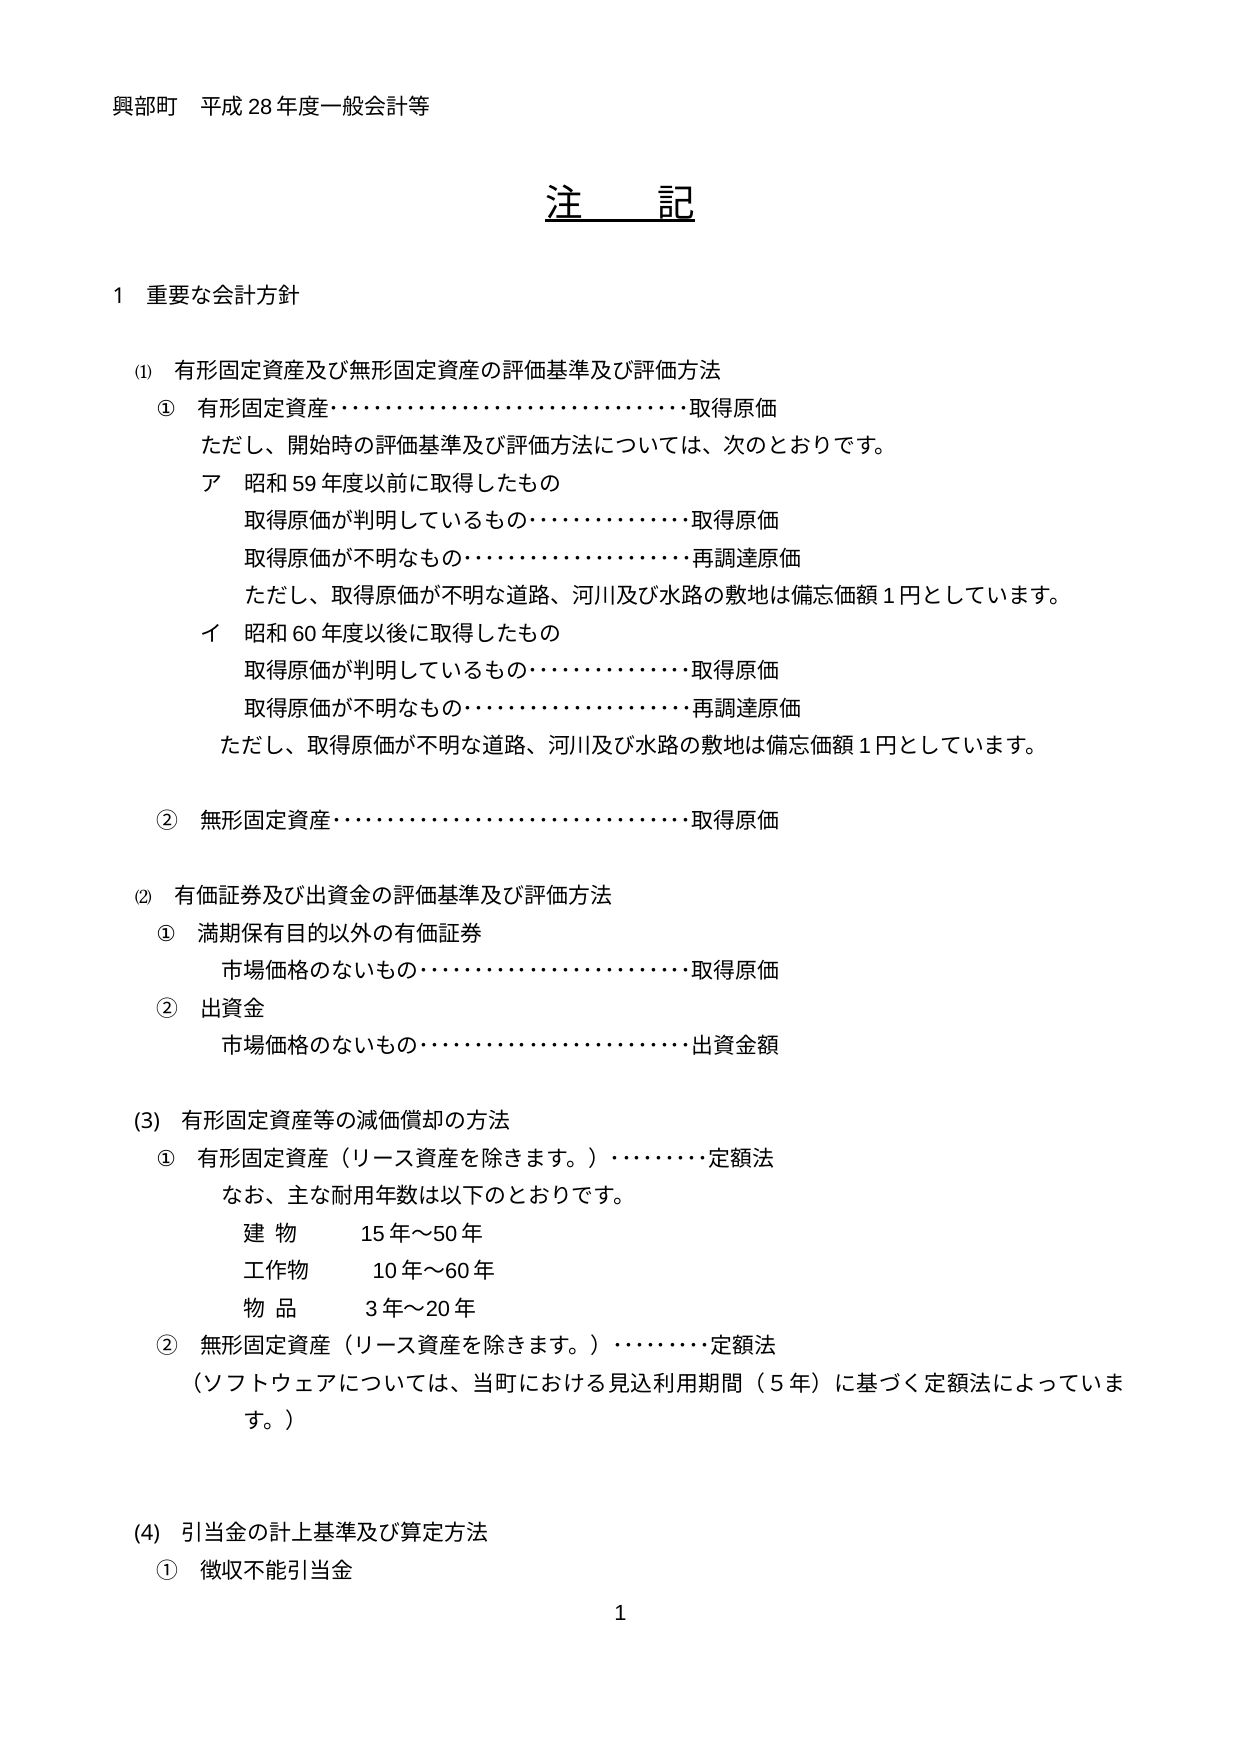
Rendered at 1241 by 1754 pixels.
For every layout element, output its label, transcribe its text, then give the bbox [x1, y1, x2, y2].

text ⑵ 有価証券及び出資金の評価基準及び評価方法 [112, 875, 1128, 913]
text ② 出資金 [112, 988, 1128, 1025]
text （ソフトウェアについては、当町における見込利用期間（５年）に基づく定額法によっています。） [112, 1363, 1128, 1438]
text ただし、取得原価が不明な道路、河川及び水路の敷地は備忘価額1円としています。 [156, 725, 1128, 763]
text 取得原価が判明しているもの･･･････････････取得原価 [156, 500, 1128, 538]
text なお、主な耐用年数は以下のとおりです。 [112, 1175, 1128, 1213]
text 注 記 [112, 163, 1128, 238]
text ① 有形固定資産･････････････････････････････････取得原価 [112, 388, 1128, 425]
text 建 物 15年～50年 [112, 1213, 1128, 1250]
text ② 無形固定資産･････････････････････････････････取得原価 [112, 800, 1128, 838]
text ただし、取得原価が不明な道路、河川及び水路の敷地は備忘価額1円としています。 [156, 575, 1128, 613]
text ただし、開始時の評価基準及び評価方法については、次のとおりです。 [112, 425, 1128, 463]
text 市場価格のないもの･････････････････････････取得原価 [112, 950, 1128, 988]
text (3) 有形固定資産等の減価償却の方法 [112, 1100, 1128, 1138]
text ① 有形固定資産（リース資産を除きます。）･････････定額法 [112, 1138, 1128, 1175]
text ア 昭和59年度以前に取得したもの [156, 463, 1128, 500]
text 取得原価が不明なもの･････････････････････再調達原価 [156, 538, 1128, 575]
text 工作物 10年～60年 [112, 1250, 1128, 1288]
text ① 満期保有目的以外の有価証券 [112, 913, 1128, 950]
text ⑴ 有形固定資産及び無形固定資産の評価基準及び評価方法 [112, 350, 1128, 388]
text イ 昭和60年度以後に取得したもの [156, 613, 1128, 650]
text ② 無形固定資産（リース資産を除きます。）･････････定額法 [112, 1325, 1128, 1363]
text 取得原価が不明なもの･････････････････････再調達原価 [156, 688, 1128, 725]
text 市場価格のないもの･････････････････････････出資金額 [112, 1025, 1128, 1063]
text 1 重要な会計方針 [112, 275, 1128, 313]
text (4) 引当金の計上基準及び算定方法 [112, 1513, 1128, 1550]
text ① 徴収不能引当金 [112, 1550, 1128, 1588]
text 物 品 3年～20年 [112, 1288, 1128, 1325]
text 取得原価が判明しているもの･･･････････････取得原価 [156, 650, 1128, 688]
